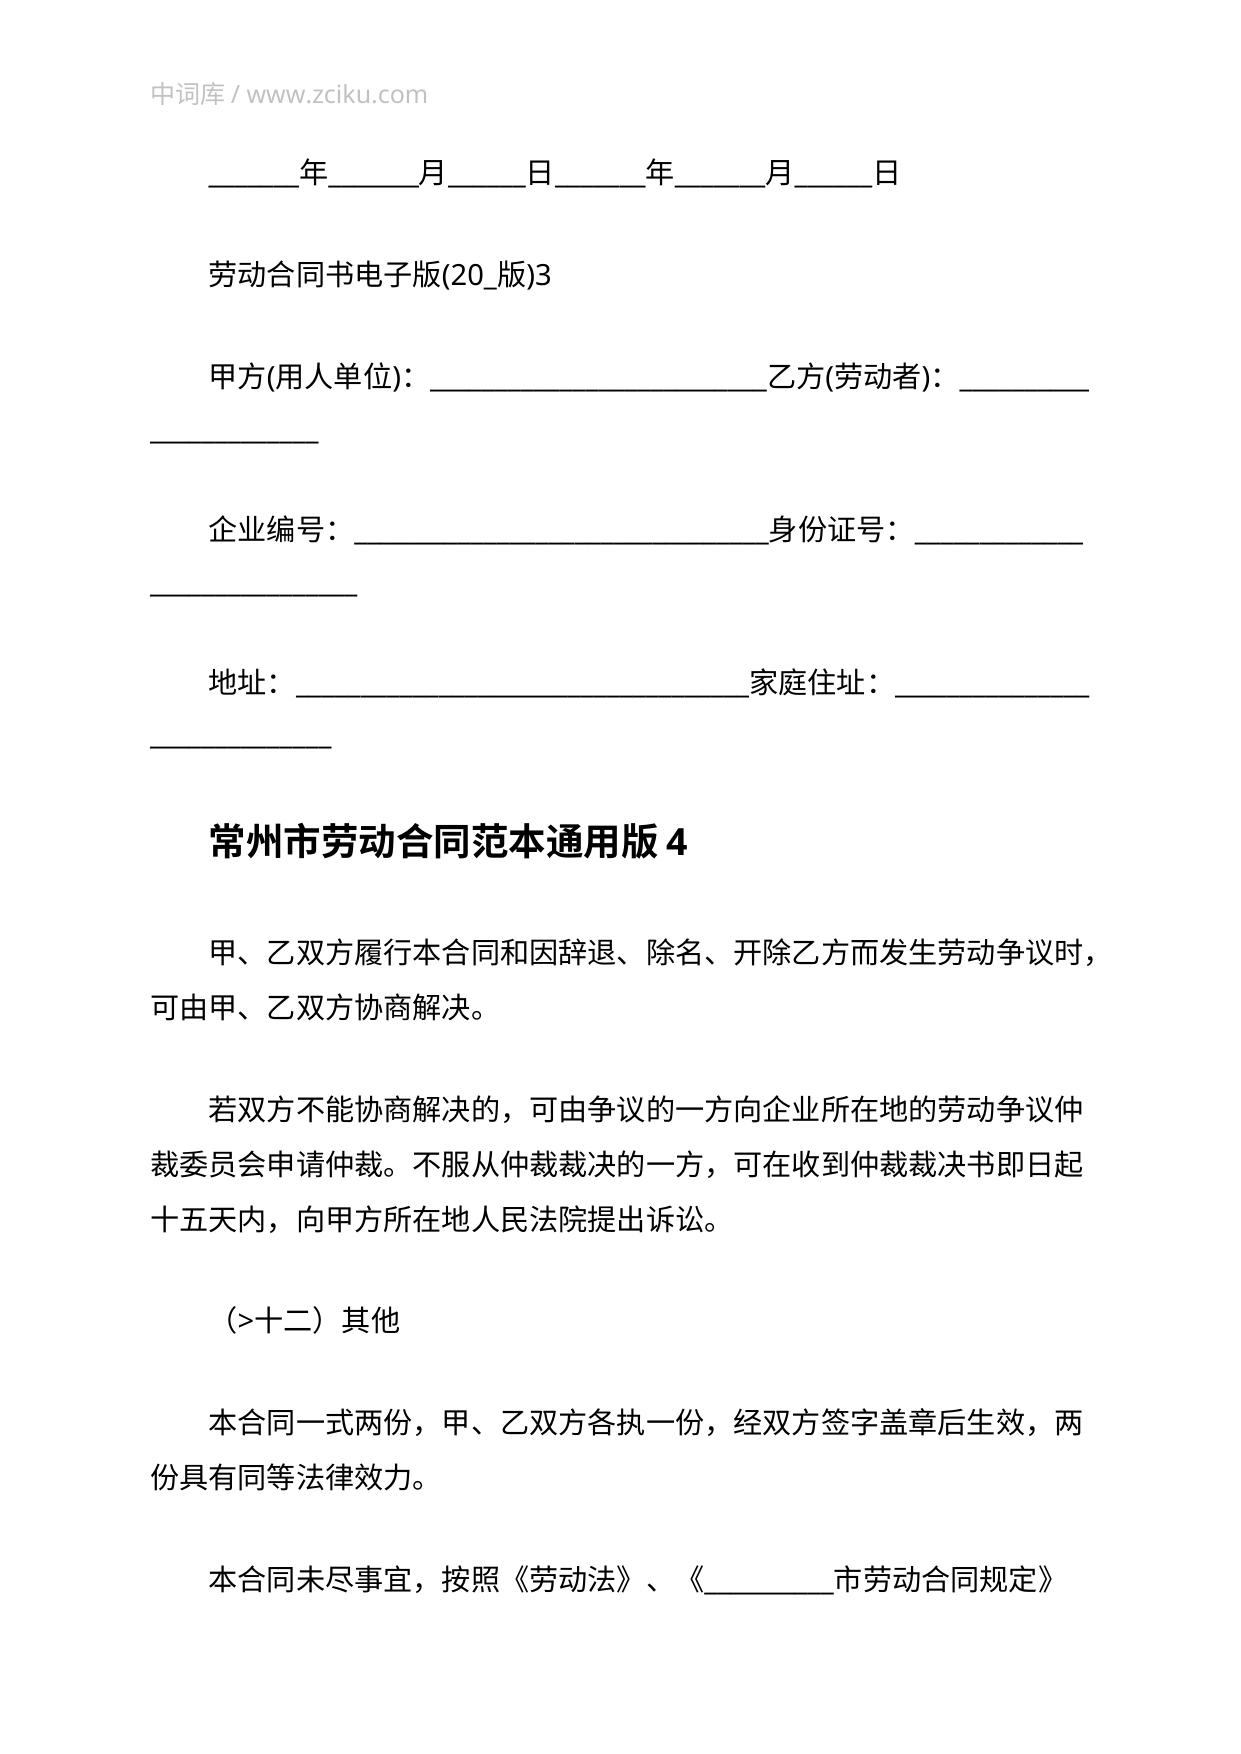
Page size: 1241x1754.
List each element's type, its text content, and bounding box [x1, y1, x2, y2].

text 甲方(用人单位)：__________________________乙方(劳动者)：_______________________ [150, 354, 1090, 448]
text 企业编号：________________________________身份证号：_____________________________ [150, 507, 1090, 601]
text 甲、乙双方履行本合同和因辞退、除名、开除乙方而发生劳动争议时，可由甲、乙双方协商解决。 [150, 930, 1090, 1027]
text 地址：___________________________________家庭住址：_____________________________ [150, 659, 1090, 753]
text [150, 1557, 1090, 1599]
text 劳动合同书电子版(20_版)3 [150, 252, 1090, 294]
text _______年_______月______日_______年_______月______日 [150, 150, 1090, 192]
text （>十二）其他 [150, 1298, 1090, 1340]
text 本合同一式两份，甲、乙双方各执一份，经双方签字盖章后生效，两份具有同等法律效力。 [150, 1400, 1090, 1497]
text 常州市劳动合同范本通用版4 [150, 812, 1090, 867]
text 若双方不能协商解决的，可由争议的一方向企业所在地的劳动争议仲裁委员会申请仲裁。不服从仲裁裁决的一方，可在收到仲裁裁决书即日起十五天内，向甲方所在地人民法院提出诉讼。 [150, 1086, 1090, 1238]
